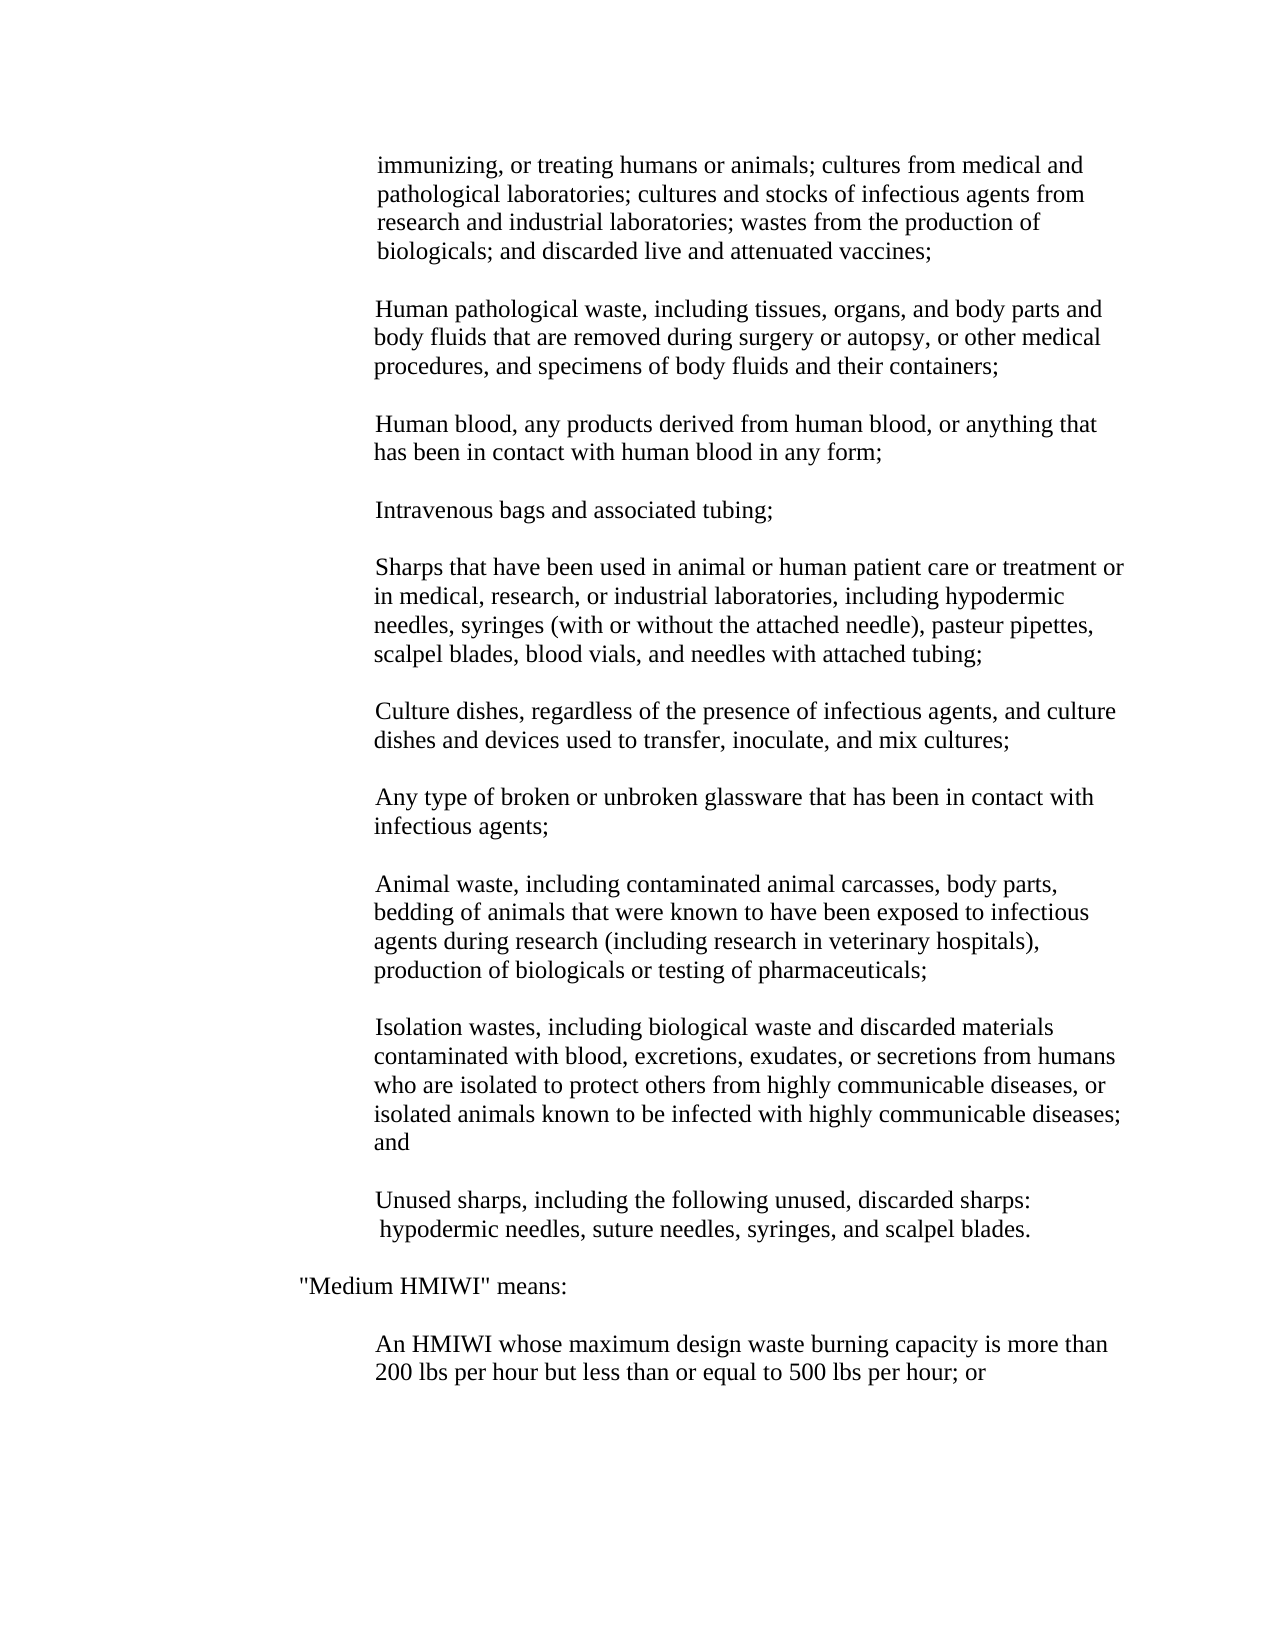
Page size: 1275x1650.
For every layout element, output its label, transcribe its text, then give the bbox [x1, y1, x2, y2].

text Intravenous bags and associated tubing; [375, 495, 1125, 524]
text Human blood, any products derived from human blood, or anything that has been in contact with human blood in any form; [373, 409, 1125, 466]
text Sharps that have been used in animal or human patient care or treatment or in medical, research, or industrial laboratories, including hypodermic needles, syringes (with or without the attached needle), pasteur pipettes, scalpel blades, blood vials, and needles with attached tubing; [373, 552, 1125, 667]
text An HMIWI whose maximum design waste burning capacity is more than 200 lbs per hour but less than or equal to 500 lbs per hour; or [375, 1329, 1125, 1386]
text Animal waste, including contaminated animal carcasses, body parts, bedding of animals that were known to have been exposed to infectious agents during research (including research in veterinary hospitals), production of biologicals or testing of pharmaceuticals; [373, 869, 1125, 984]
text Culture dishes, regardless of the presence of infectious agents, and culture dishes and devices used to transfer, inoculate, and mix cultures; [373, 696, 1125, 754]
text Human pathological waste, including tissues, organs, and body parts and body fluids that are removed during surgery or autopsy, or other medical procedures, and specimens of body fluids and their containers; [373, 294, 1125, 380]
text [375, 150, 1125, 265]
text Any type of broken or unbroken glassware that has been in contact with infectious agents; [373, 782, 1125, 840]
text Unused sharps, including the following unused, discarded sharps: hypodermic needles, suture needles, syringes, and scalpel blades. [375, 1185, 1125, 1242]
text "Medium HMIWI" means: [298, 1271, 1125, 1300]
text Isolation wastes, including biological waste and discarded materials contaminated with blood, excretions, exudates, or secretions from humans who are isolated to protect others from highly communicable diseases, or isolated animals known to be infected with highly communicable diseases; and [373, 1012, 1125, 1156]
